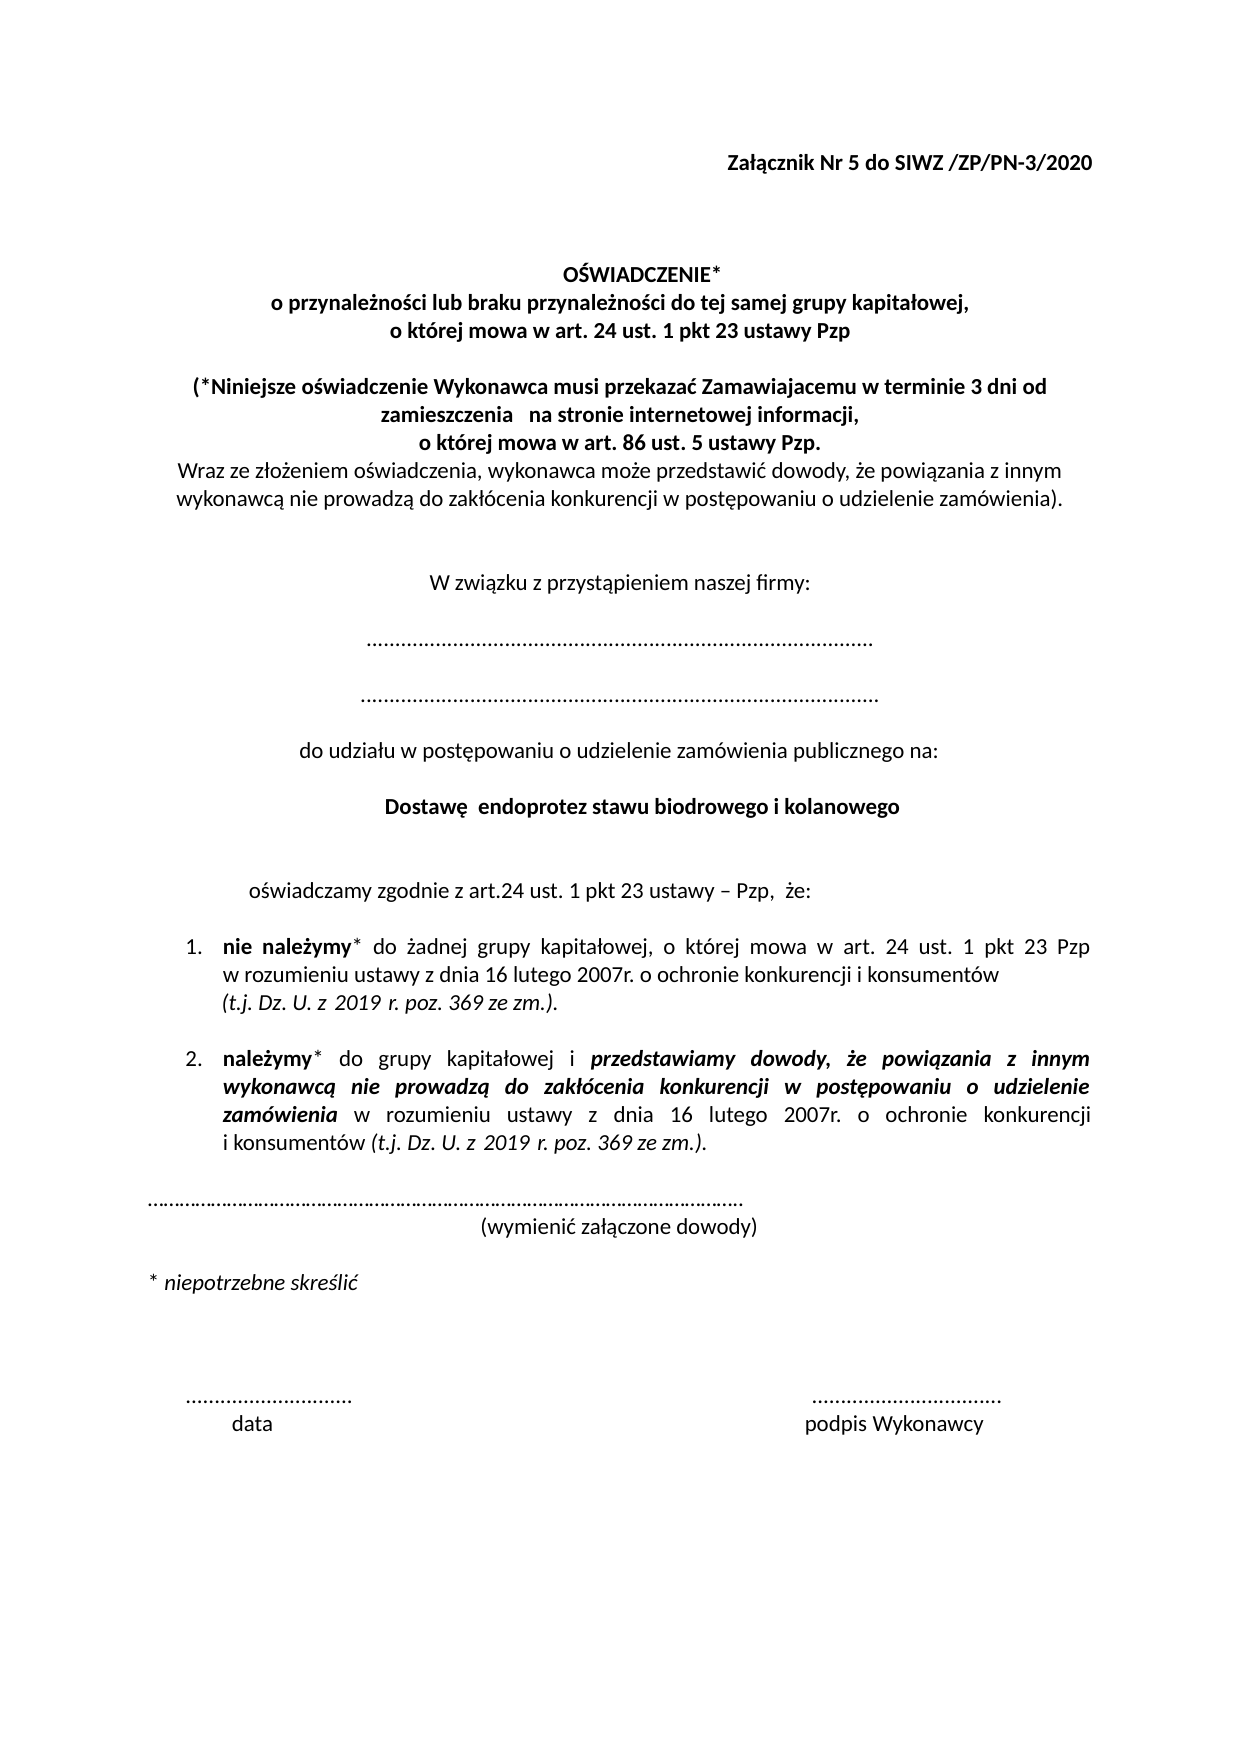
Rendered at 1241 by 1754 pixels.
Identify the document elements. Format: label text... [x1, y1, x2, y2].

text (*Niniejsze oświadczenie Wykonawca musi przekazać Zamawiajacemu w terminie 3 dni od zamieszczenia na stronie internetowej informacji, [148, 372, 1093, 428]
text ............................. ................................. [185, 1381, 1093, 1409]
text * niepotrzebne skreślić [148, 1268, 1093, 1296]
text o której mowa w art. 86 ust. 5 ustawy Pzp. [148, 428, 1093, 456]
text ………………………………………………………………………………………………….. [148, 1184, 1090, 1212]
text Dostawę endoprotez stawu biodrowego i kolanowego [148, 792, 1086, 820]
text Załącznik Nr 5 do SIWZ /ZP/PN-3/2020 [148, 148, 1093, 176]
text o przynależności lub braku przynależności do tej samej grupy kapitałowej, [148, 288, 1093, 316]
text .......................................................................................... [148, 680, 1093, 708]
text ........................................................................................ [148, 624, 1093, 652]
list nie należymy* do żadnej grupy kapitałowej, o której mowa w art. 24 ust. 1 pkt 23 Pzp w rozumieniu ustawy z dnia 16 lutego 2007r. o ochronie konkurencji i konsumentów [185, 932, 1093, 988]
text oświadczamy zgodnie z art.24 ust. 1 pkt 23 ustawy – Pzp, że: [146, 876, 1093, 904]
text data podpis Wykonawcy [148, 1409, 1093, 1437]
text o której mowa w art. 24 ust. 1 pkt 23 ustawy Pzp [148, 316, 1093, 344]
list należymy* do grupy kapitałowej i przedstawiamy dowody, że powiązania z innym wykonawcą nie prowadzą do zakłócenia konkurencji w postępowaniu o udzielenie zamówienia w rozumieniu ustawy z dnia 16 lutego 2007r. o ochronie konkurencji i konsumentów (t.j. Dz. U. z 2019 r. poz. 369 ze zm.). [185, 1044, 1093, 1156]
text W związku z przystąpieniem naszej firmy: [148, 568, 1093, 596]
text (t.j. Dz. U. z 2019 r. poz. 369 ze zm.). [148, 988, 1093, 1016]
text (wymienić załączone dowody) [148, 1212, 1090, 1240]
text Wraz ze złożeniem oświadczenia, wykonawca może przedstawić dowody, że powiązania z innym wykonawcą nie prowadzą do zakłócenia konkurencji w postępowaniu o udzielenie zamówienia). [148, 456, 1093, 512]
subtitle OŚWIADCZENIE* [148, 260, 1093, 288]
text do udziału w postępowaniu o udzielenie zamówienia publicznego na: [146, 736, 1093, 764]
